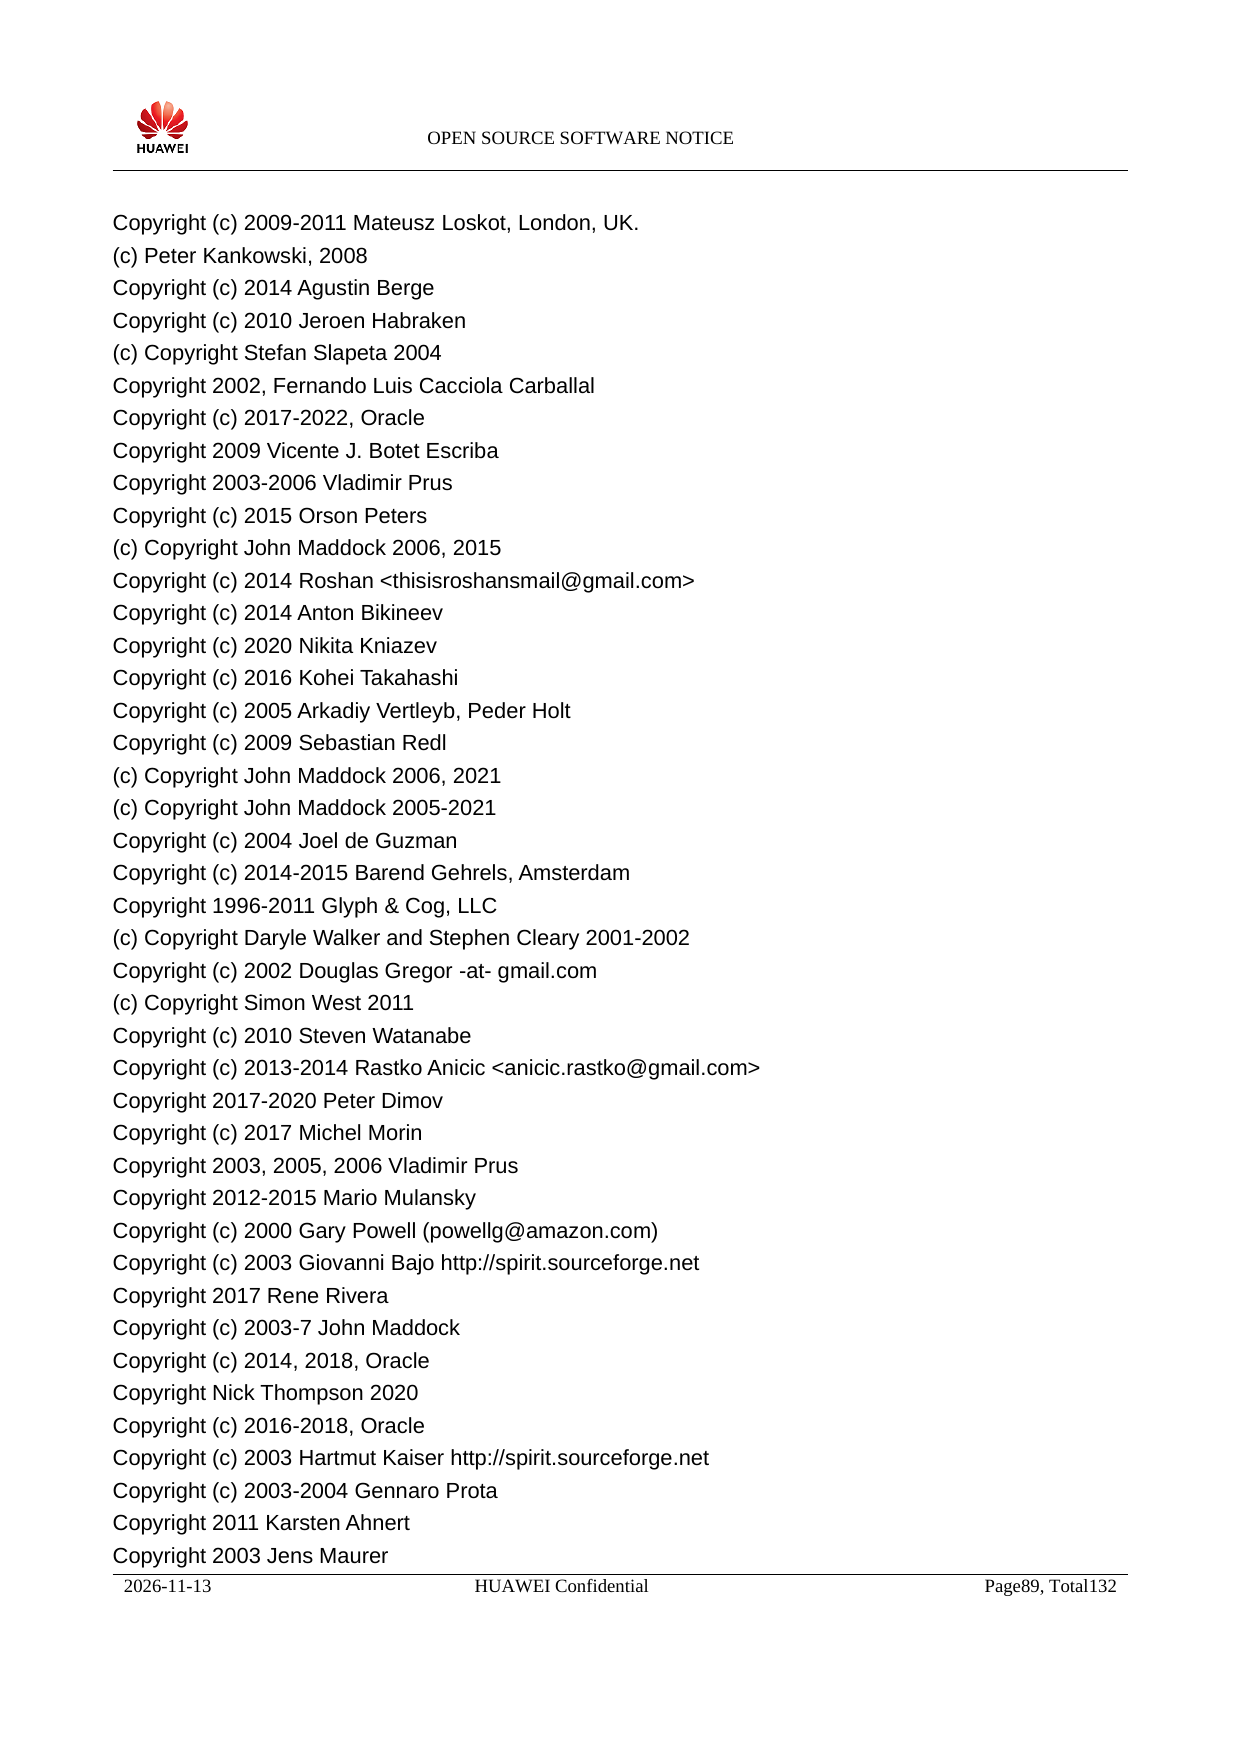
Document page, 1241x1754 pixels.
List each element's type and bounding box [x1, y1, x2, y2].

picture [125, 88, 200, 164]
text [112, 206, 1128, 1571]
